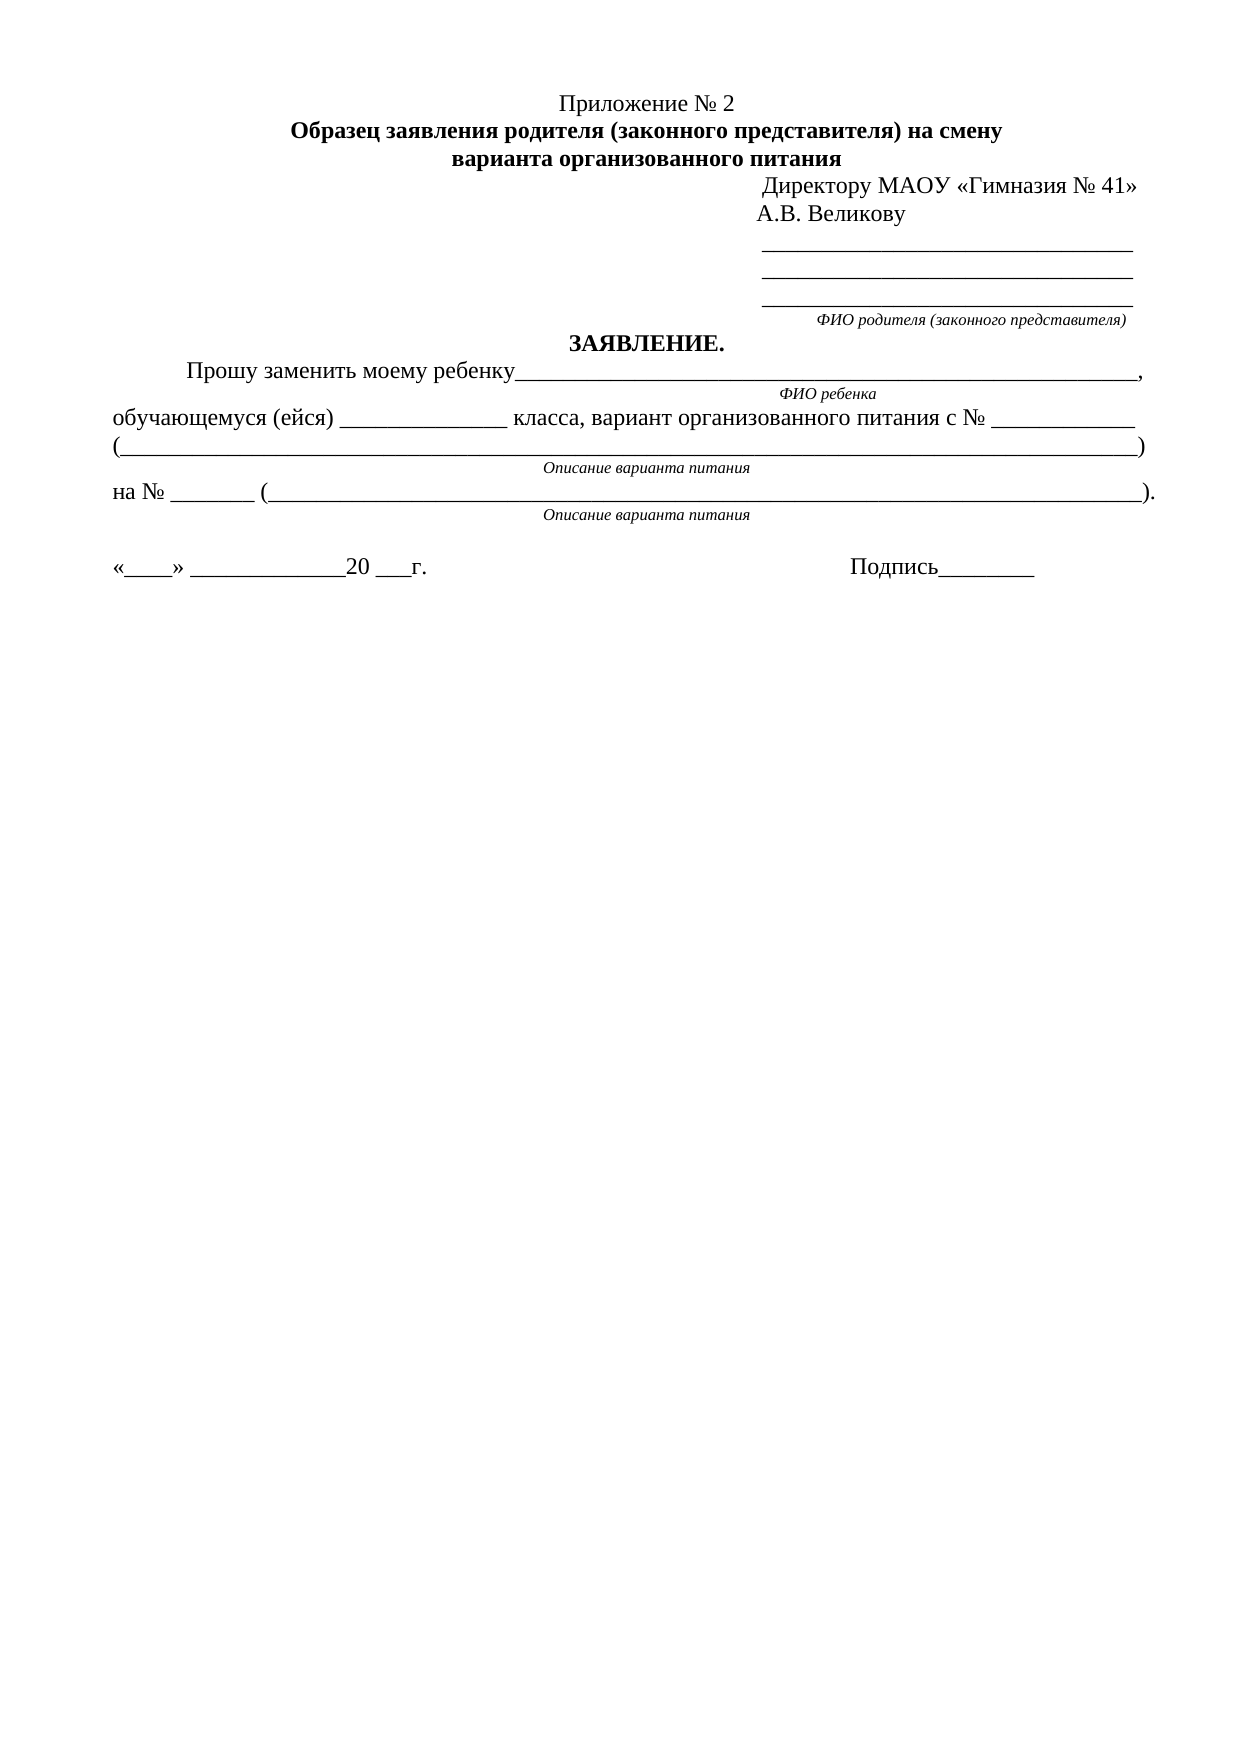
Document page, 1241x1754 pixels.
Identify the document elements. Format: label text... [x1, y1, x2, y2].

text Директору МАОУ «Гимназия № 41» [762, 171, 1181, 199]
text ФИО родителя (законного представителя) [762, 309, 1181, 329]
text ФИО ребенка [112, 384, 1181, 403]
text _______________________________ [762, 254, 1181, 282]
text на № _______ (_________________________________________________________________________). [112, 477, 1181, 505]
text А.В. Великову [481, 199, 1181, 227]
text _______________________________ [762, 227, 1181, 254]
text Приложение № 2 [112, 89, 1181, 116]
text Образец заявления родителя (законного представителя) на смену [112, 116, 1181, 144]
text _______________________________ [762, 282, 1181, 309]
text «____» _____________20 ___г. Подпись________ [112, 552, 1181, 579]
text Прошу заменить моему ребенку____________________________________________________, [112, 356, 1181, 384]
text Описание варианта питания [112, 505, 1181, 524]
text Описание варианта питания [112, 458, 1181, 477]
text обучающемуся (ейся) ______________ класса, вариант организованного питания с № ____________ (_____________________________________________________________________________________) [112, 403, 1181, 458]
text ЗАЯВЛЕНИЕ. [112, 329, 1181, 356]
text варианта организованного питания [112, 144, 1181, 171]
